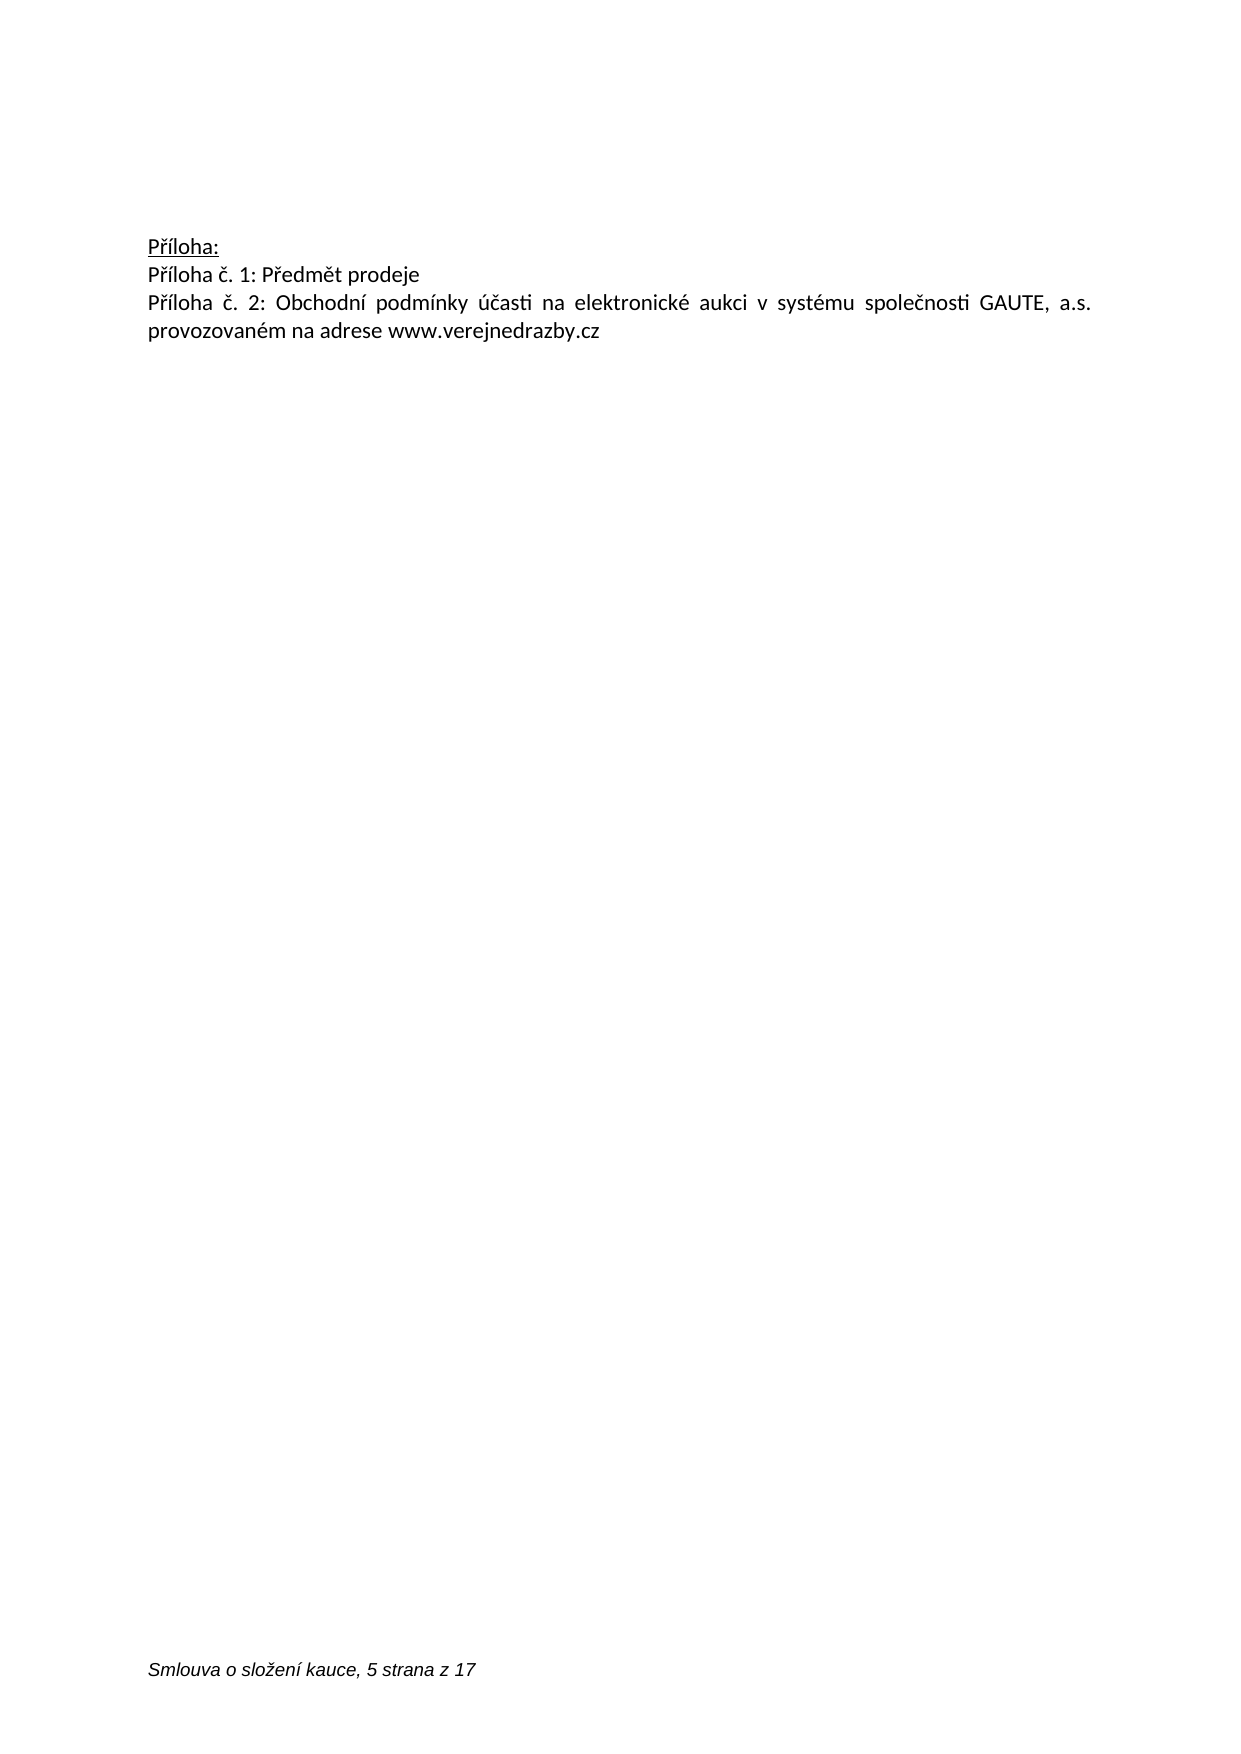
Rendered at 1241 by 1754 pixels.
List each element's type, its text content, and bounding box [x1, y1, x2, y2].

text Příloha: [148, 232, 1154, 260]
text Příloha č. 2: Obchodní podmínky účasti na elektronické aukci v systému společnosti GAUTE, a.s. provozovaném na adrese www.verejnedrazby.cz [148, 288, 1092, 344]
text Příloha č. 1: Předmět prodeje [148, 260, 1154, 288]
